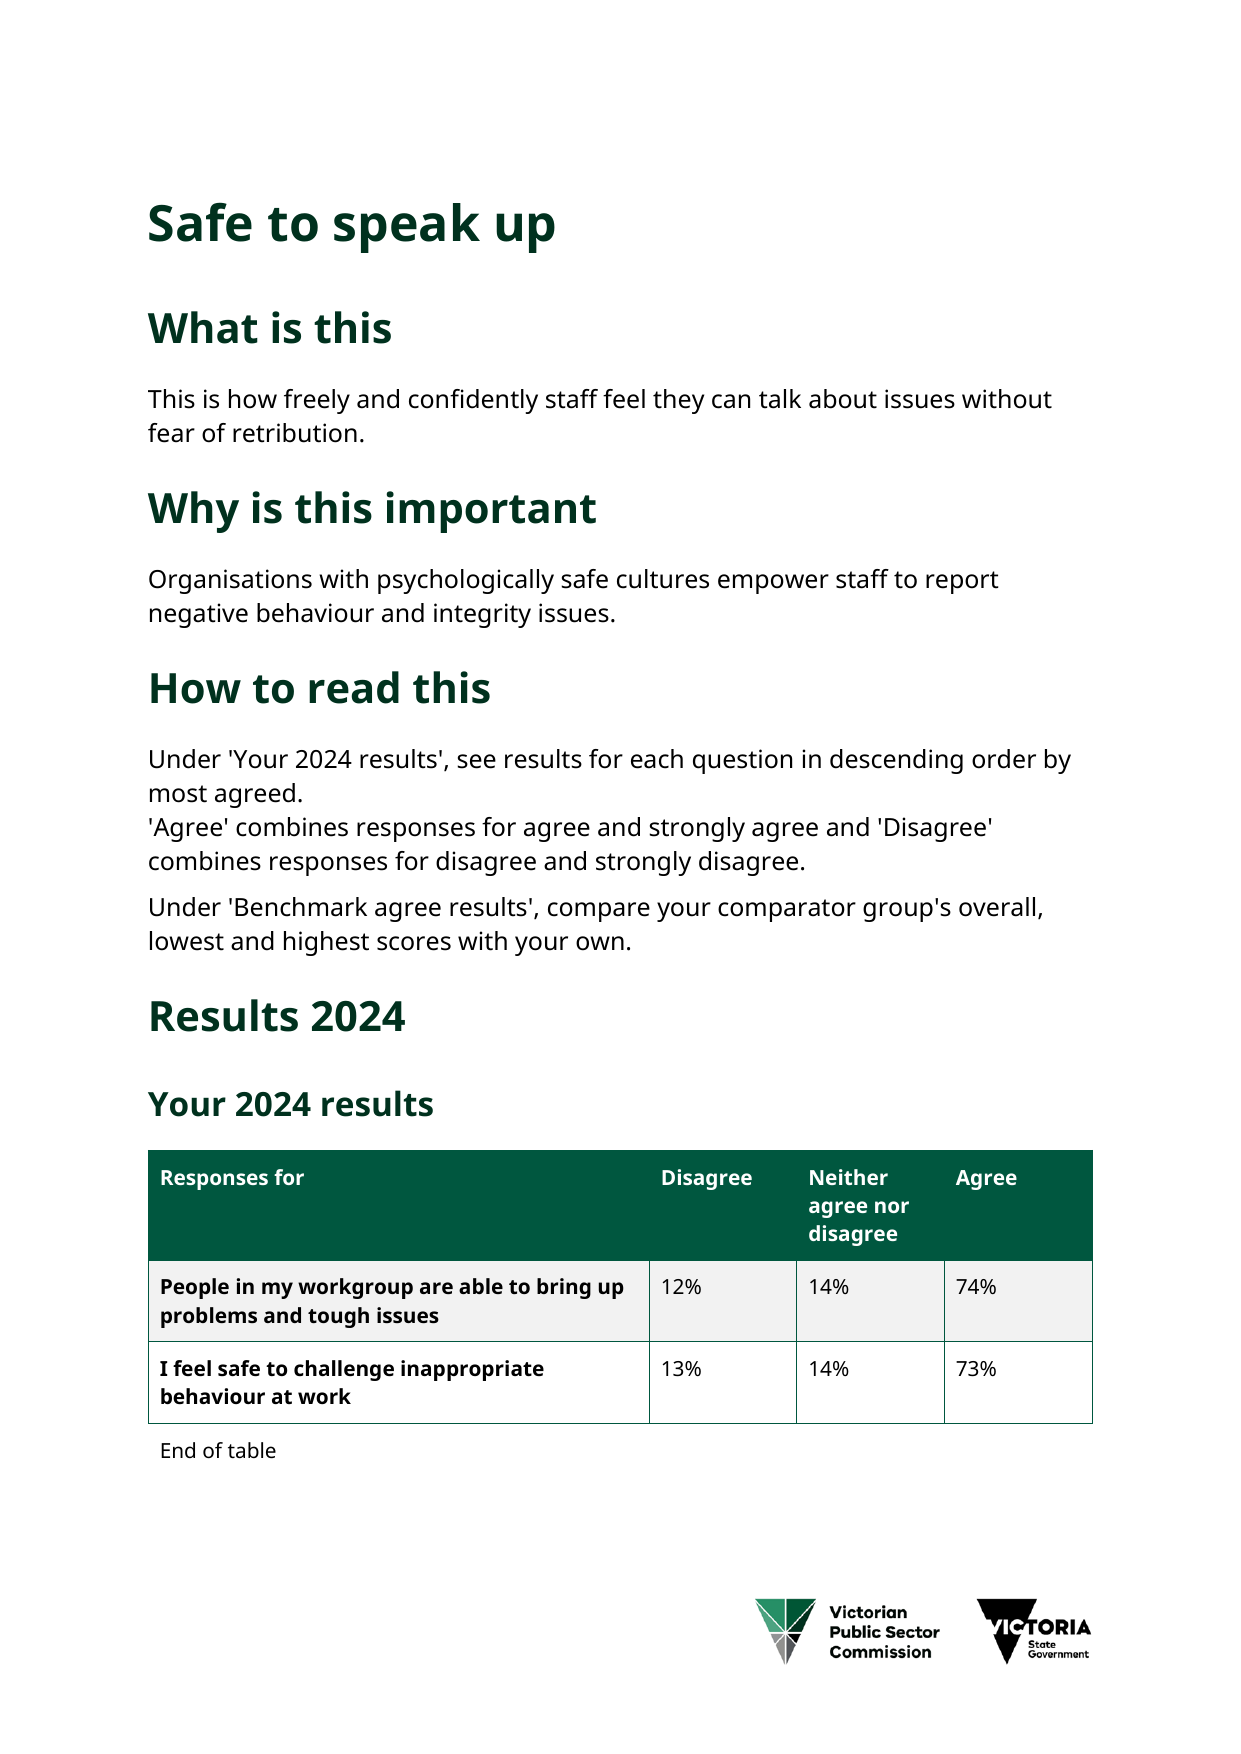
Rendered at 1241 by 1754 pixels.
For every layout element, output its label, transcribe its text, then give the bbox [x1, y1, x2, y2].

subtitle Why is this important [148, 479, 1092, 535]
subtitle Safe to speak up [148, 188, 1092, 256]
picture [754, 1598, 1093, 1666]
subtitle What is this [148, 299, 1092, 355]
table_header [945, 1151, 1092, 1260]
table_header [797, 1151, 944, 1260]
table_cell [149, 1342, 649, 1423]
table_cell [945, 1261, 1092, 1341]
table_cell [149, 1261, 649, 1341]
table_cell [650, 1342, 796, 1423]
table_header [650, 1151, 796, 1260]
text Organisations with psychologically safe cultures empower staff to report negative behaviour and integrity issues. [148, 561, 1092, 629]
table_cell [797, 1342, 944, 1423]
text Under 'Your 2024 results', see results for each question in descending order by most agreed. 'Agree' combines responses for agree and strongly agree and 'Disagree' combines responses for disagree and strongly disagree. [148, 741, 1092, 878]
subtitle Results 2024 [148, 987, 1092, 1044]
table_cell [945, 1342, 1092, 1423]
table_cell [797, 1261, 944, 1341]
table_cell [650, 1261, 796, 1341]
subtitle Your 2024 results [148, 1080, 1092, 1126]
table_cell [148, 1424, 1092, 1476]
text Under 'Benchmark agree results', compare your comparator group's overall, lowest and highest scores with your own. [148, 890, 1092, 958]
text This is how freely and confidently staff feel they can talk about issues without fear of retribution. [148, 381, 1092, 449]
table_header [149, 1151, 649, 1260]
subtitle How to read this [148, 659, 1092, 715]
